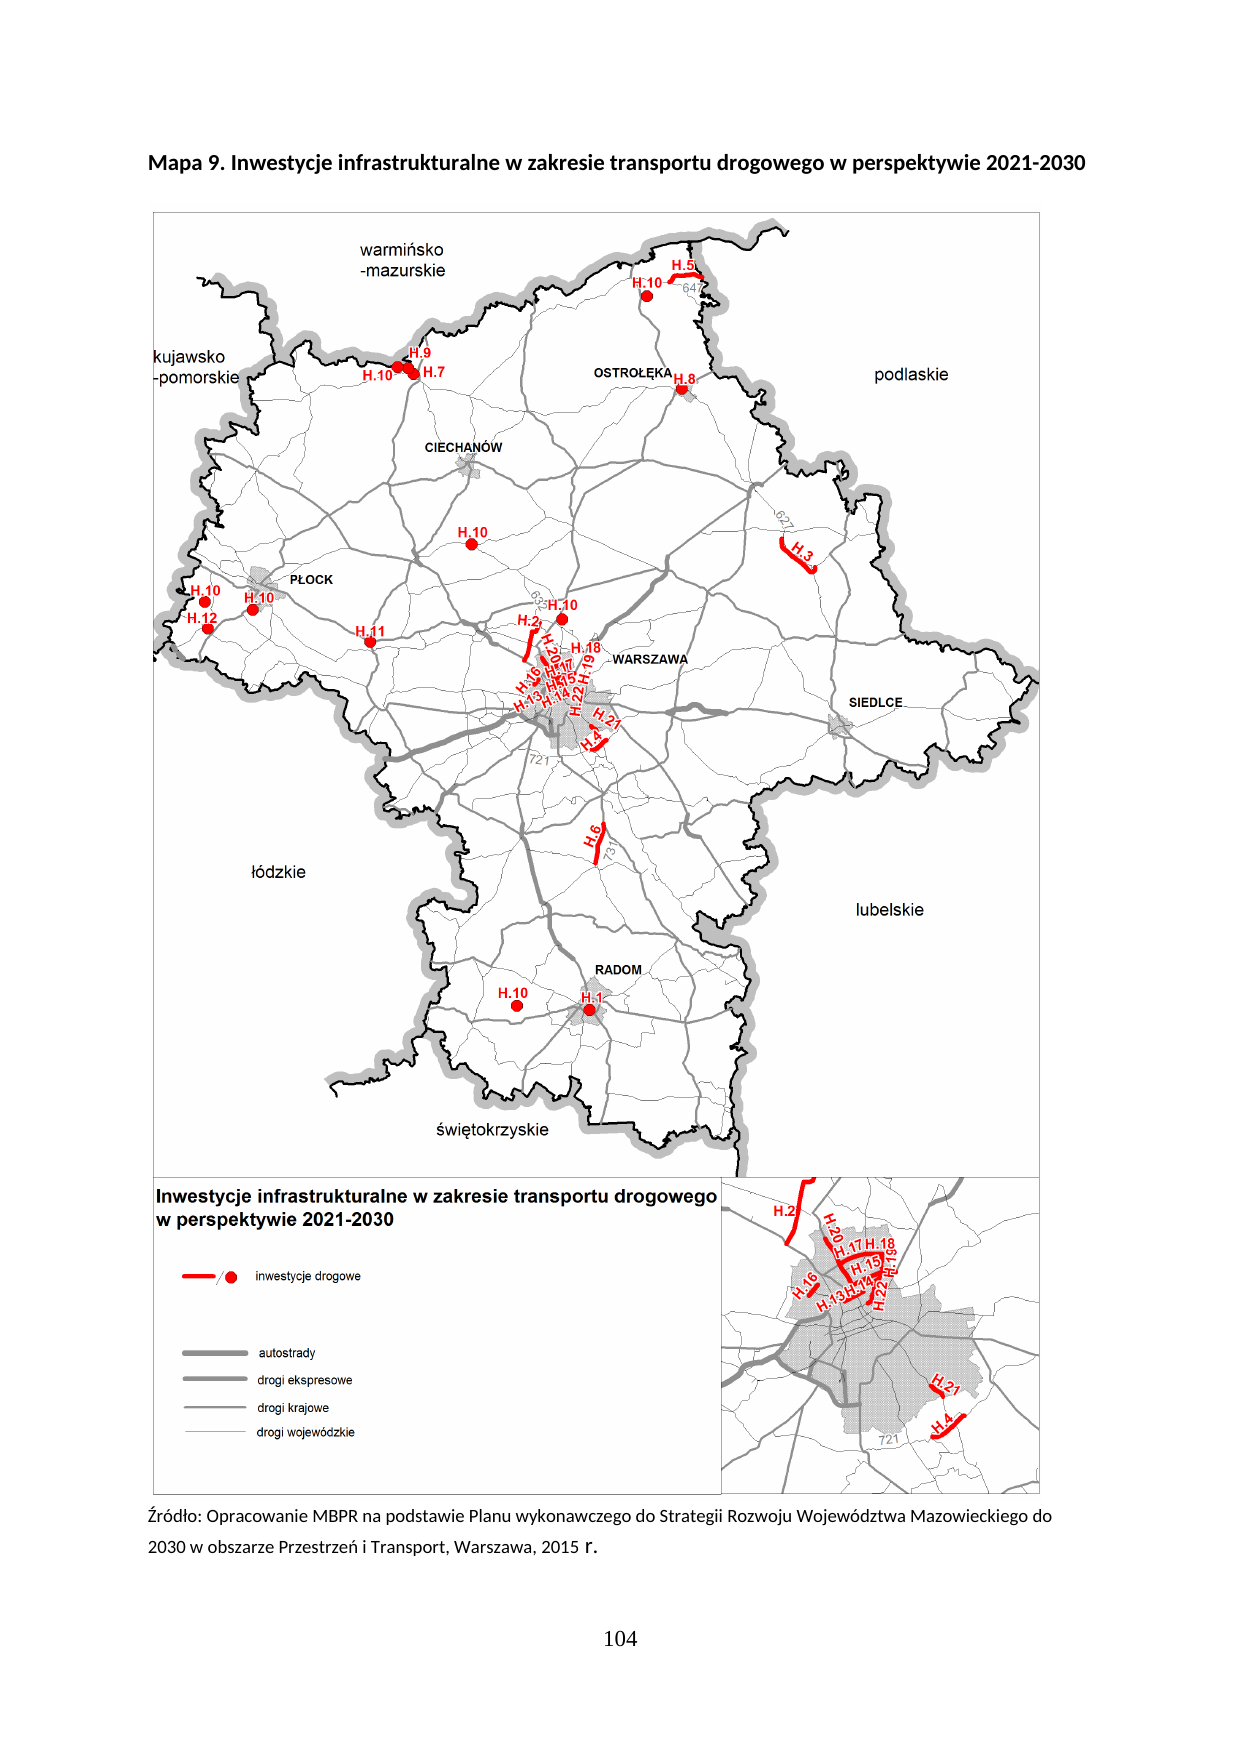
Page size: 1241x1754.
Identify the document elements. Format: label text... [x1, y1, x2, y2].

text Źródło: Opracowanie MBPR na podstawie Planu wykonawczego do Strategii Rozwoju Województwa Mazowieckiego do 2030 w obszarze Przestrzeń i Transport, Warszawa, 2015 r. [148, 1504, 1093, 1559]
subtitle Mapa 9. Inwestycje infrastrukturalne w zakresie transportu drogowego w perspektywie 2021-2030 [148, 148, 1093, 176]
picture [147, 204, 1045, 1501]
